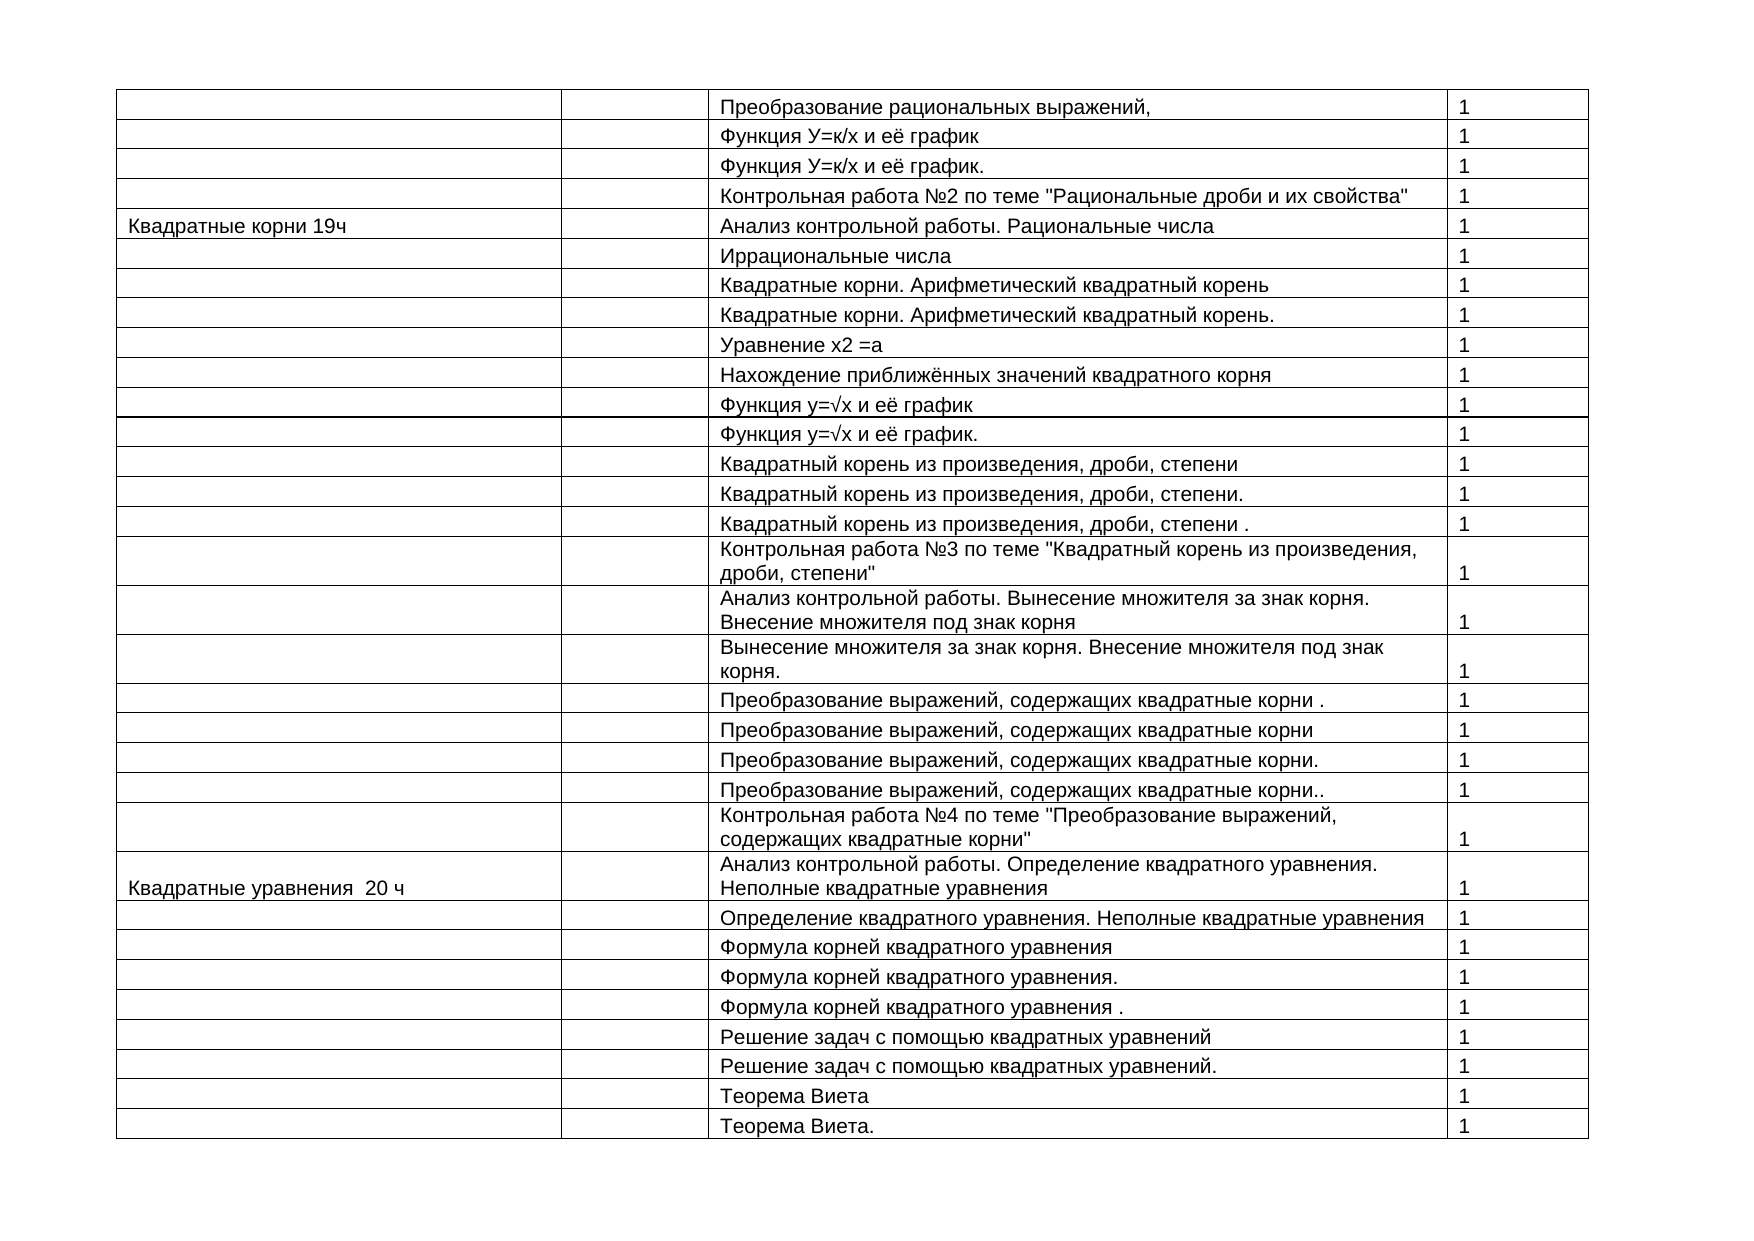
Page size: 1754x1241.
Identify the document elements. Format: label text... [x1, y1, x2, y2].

table_cell [117, 328, 561, 357]
table_cell 1 [1448, 743, 1588, 772]
table_cell [562, 990, 708, 1019]
table_cell [117, 803, 561, 851]
table_cell [562, 773, 708, 802]
table_cell Формула корней квадратного уравнения . [709, 990, 1447, 1019]
table_cell [562, 586, 708, 633]
table_cell Функция у=√х и её график. [709, 418, 1447, 446]
table_cell [562, 149, 708, 178]
table_cell [117, 1109, 561, 1138]
table_cell [117, 507, 561, 536]
table_cell 1 [1448, 269, 1588, 297]
table_cell [562, 298, 708, 327]
table_cell 1 [1448, 1079, 1588, 1108]
table_cell 1 [1448, 120, 1588, 148]
table_cell [117, 960, 561, 989]
table_cell 1 [1448, 684, 1588, 712]
table_cell [117, 418, 561, 446]
table_cell [562, 120, 708, 148]
table_cell [562, 1109, 708, 1138]
table_cell [562, 635, 708, 682]
table_cell 1 [1448, 1020, 1588, 1048]
table_cell 1 [1448, 1050, 1588, 1078]
table_cell [562, 930, 708, 959]
table_cell 1 [1448, 803, 1588, 851]
table_cell [117, 1020, 561, 1048]
table_cell [117, 358, 561, 387]
table_cell [562, 960, 708, 989]
table_cell [562, 239, 708, 267]
table_cell Определение квадратного уравнения. Неполные квадратные уравнения [709, 901, 1447, 929]
table_cell [117, 1050, 561, 1078]
table_cell 1 [1448, 90, 1588, 118]
table_cell 1 [1448, 239, 1588, 267]
table_cell 1 [1448, 328, 1588, 357]
table_cell Формула корней квадратного уравнения. [709, 960, 1447, 989]
table_cell 1 [1448, 852, 1588, 899]
table_cell Квадратный корень из произведения, дроби, степени. [709, 477, 1447, 506]
table_cell Преобразование выражений, содержащих квадратные корни. [709, 743, 1447, 772]
table_cell [117, 239, 561, 267]
table_cell [117, 586, 561, 633]
table_cell [562, 537, 708, 584]
table_cell 1 [1448, 388, 1588, 416]
table_cell 1 [1448, 477, 1588, 506]
table_cell [562, 684, 708, 712]
table_cell Функция У=к/х и её график [709, 120, 1447, 148]
table_cell Нахождение приближённых значений квадратного корня [709, 358, 1447, 387]
table_cell [562, 803, 708, 851]
table_cell [117, 269, 561, 297]
table_cell [562, 269, 708, 297]
table_cell [562, 209, 708, 238]
table_cell Функция У=к/х и её график. [709, 149, 1447, 178]
table_cell [562, 358, 708, 387]
table_cell [562, 418, 708, 446]
table_cell [562, 713, 708, 742]
table_cell [562, 388, 708, 416]
table_cell [562, 328, 708, 357]
table_cell Контрольная работа №3 по теме "Квадратный корень из произведения, дроби, степени" [709, 537, 1447, 584]
table_cell [562, 1020, 708, 1048]
table_cell 1 [1448, 901, 1588, 929]
table_cell 1 [1448, 713, 1588, 742]
table_cell Решение задач с помощью квадратных уравнений. [709, 1050, 1447, 1078]
table_cell Уравнение х2 =а [709, 328, 1447, 357]
table_cell [117, 447, 561, 476]
table_cell 1 [1448, 179, 1588, 208]
table_cell Функция у=√х и её график [709, 388, 1447, 416]
table_cell [562, 477, 708, 506]
table_cell Преобразование рациональных выражений, [709, 90, 1447, 118]
table_cell Преобразование выражений, содержащих квадратные корни.. [709, 773, 1447, 802]
table_cell Квадратный корень из произведения, дроби, степени [709, 447, 1447, 476]
table_cell Квадратные корни. Арифметический квадратный корень [709, 269, 1447, 297]
table_cell 1 [1448, 635, 1588, 682]
table_cell 1 [1448, 960, 1588, 989]
table_cell Анализ контрольной работы. Вынесение множителя за знак корня. Внесение множителя под знак корня [709, 586, 1447, 633]
table_cell 1 [1448, 1109, 1588, 1138]
table_cell 1 [1448, 418, 1588, 446]
table_cell Квадратные уравнения 20 ч [117, 852, 561, 899]
table_cell [117, 120, 561, 148]
table_cell [562, 507, 708, 536]
table_cell Преобразование выражений, содержащих квадратные корни . [709, 684, 1447, 712]
table_cell [117, 990, 561, 1019]
table_cell 1 [1448, 447, 1588, 476]
table_cell 1 [1448, 930, 1588, 959]
table_cell Решение задач с помощью квадратных уравнений [709, 1020, 1447, 1048]
table_cell 1 [1448, 298, 1588, 327]
table_cell [117, 477, 561, 506]
table_cell [117, 901, 561, 929]
table_cell 1 [1448, 209, 1588, 238]
table_cell [117, 743, 561, 772]
table_cell [117, 635, 561, 682]
table_cell Анализ контрольной работы. Определение квадратного уравнения. Неполные квадратные уравнения [709, 852, 1447, 899]
table_cell 1 [1448, 586, 1588, 633]
table_cell [562, 901, 708, 929]
table_cell [562, 447, 708, 476]
table_cell [562, 743, 708, 772]
table_cell [117, 537, 561, 584]
table_cell 1 [1448, 773, 1588, 802]
table_cell Квадратные корни. Арифметический квадратный корень. [709, 298, 1447, 327]
table_cell Преобразование выражений, содержащих квадратные корни [709, 713, 1447, 742]
table_cell [117, 713, 561, 742]
table_cell Теорема Виета. [709, 1109, 1447, 1138]
table_cell 1 [1448, 990, 1588, 1019]
table_cell [117, 773, 561, 802]
table_cell Анализ контрольной работы. Рациональные числа [709, 209, 1447, 238]
table_cell 1 [1448, 149, 1588, 178]
table_cell [117, 149, 561, 178]
table_cell Квадратный корень из произведения, дроби, степени . [709, 507, 1447, 536]
table_cell [117, 298, 561, 327]
table_cell [562, 1050, 708, 1078]
table_cell [117, 684, 561, 712]
table_cell Теорема Виета [709, 1079, 1447, 1108]
table_cell 1 [1448, 537, 1588, 584]
table_cell Квадратные корни 19ч [117, 209, 561, 238]
table_cell Формула корней квадратного уравнения [709, 930, 1447, 959]
table_cell [562, 1079, 708, 1108]
table_cell Контрольная работа №4 по теме "Преобразование выражений, содержащих квадратные корни" [709, 803, 1447, 851]
table_cell [117, 90, 561, 118]
table_cell Вынесение множителя за знак корня. Внесение множителя под знак корня. [709, 635, 1447, 682]
table_cell Иррациональные числа [709, 239, 1447, 267]
table_cell Контрольная работа №2 по теме "Рациональные дроби и их свойства" [709, 179, 1447, 208]
table_cell 1 [1448, 358, 1588, 387]
table_cell [117, 388, 561, 416]
table_cell 1 [1448, 507, 1588, 536]
table_cell [562, 179, 708, 208]
table_cell [117, 1079, 561, 1108]
table_cell [117, 179, 561, 208]
table_cell [117, 930, 561, 959]
table_cell [562, 90, 708, 118]
table_cell [562, 852, 708, 899]
